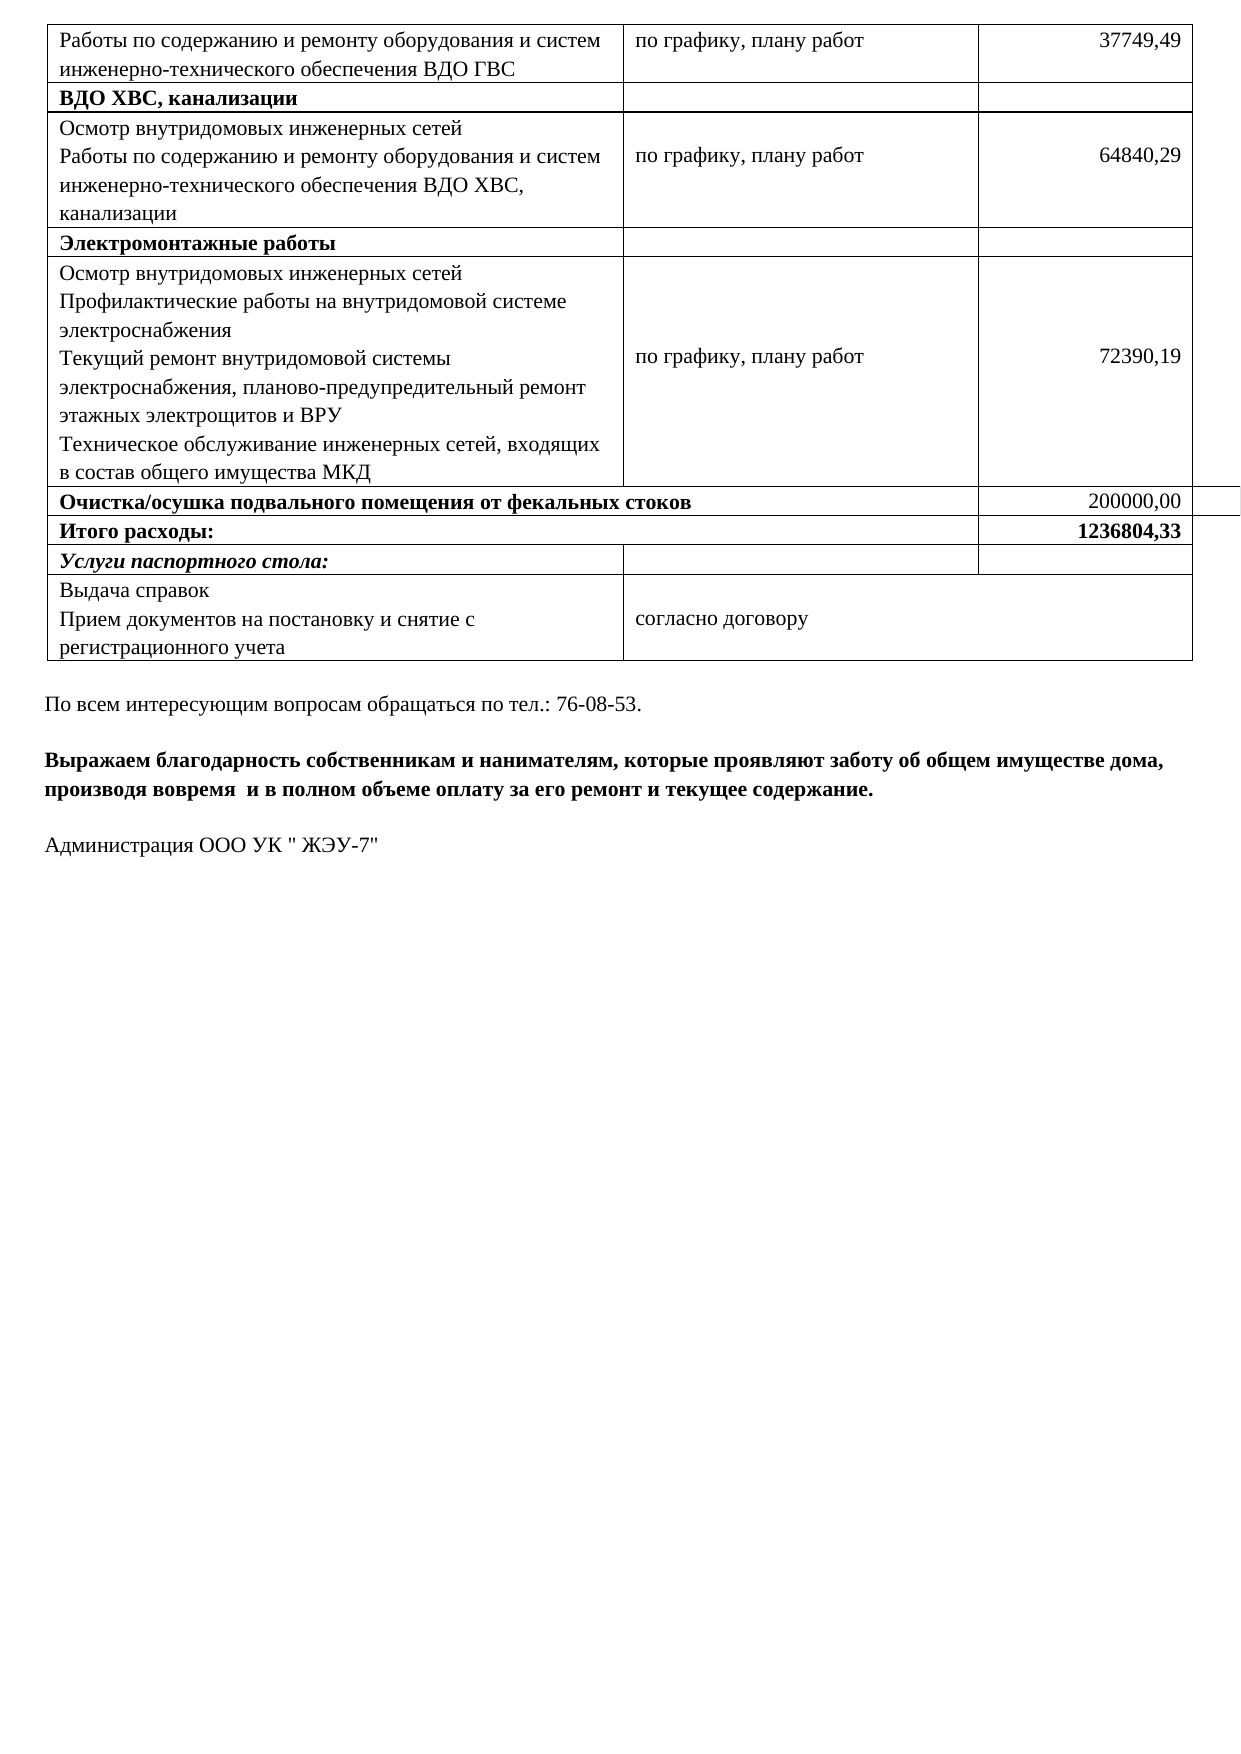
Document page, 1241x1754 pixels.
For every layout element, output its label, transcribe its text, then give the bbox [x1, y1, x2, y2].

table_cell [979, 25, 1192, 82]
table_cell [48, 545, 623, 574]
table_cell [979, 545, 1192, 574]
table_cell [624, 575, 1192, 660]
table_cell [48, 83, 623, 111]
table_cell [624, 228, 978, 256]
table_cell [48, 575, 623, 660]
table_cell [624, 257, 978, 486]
text По всем интересующим вопросам обращаться по тел.: 76-08-53. [44, 689, 1181, 717]
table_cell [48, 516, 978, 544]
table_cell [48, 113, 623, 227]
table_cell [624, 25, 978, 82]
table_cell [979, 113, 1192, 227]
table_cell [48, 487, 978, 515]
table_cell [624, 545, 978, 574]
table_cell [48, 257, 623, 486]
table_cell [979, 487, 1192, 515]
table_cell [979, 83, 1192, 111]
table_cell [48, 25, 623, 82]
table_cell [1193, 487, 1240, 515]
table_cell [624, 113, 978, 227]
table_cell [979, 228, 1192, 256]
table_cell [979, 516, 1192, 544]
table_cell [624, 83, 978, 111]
text Выражаем благодарность собственникам и нанимателям, которые проявляют заботу об общем имуществе дома, производя вовремя и в полном объеме оплату за его ремонт и текущее содержание. [44, 746, 1181, 802]
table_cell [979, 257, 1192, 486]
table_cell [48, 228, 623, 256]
text Администрация ООО УК " ЖЭУ-7" [44, 829, 1181, 858]
